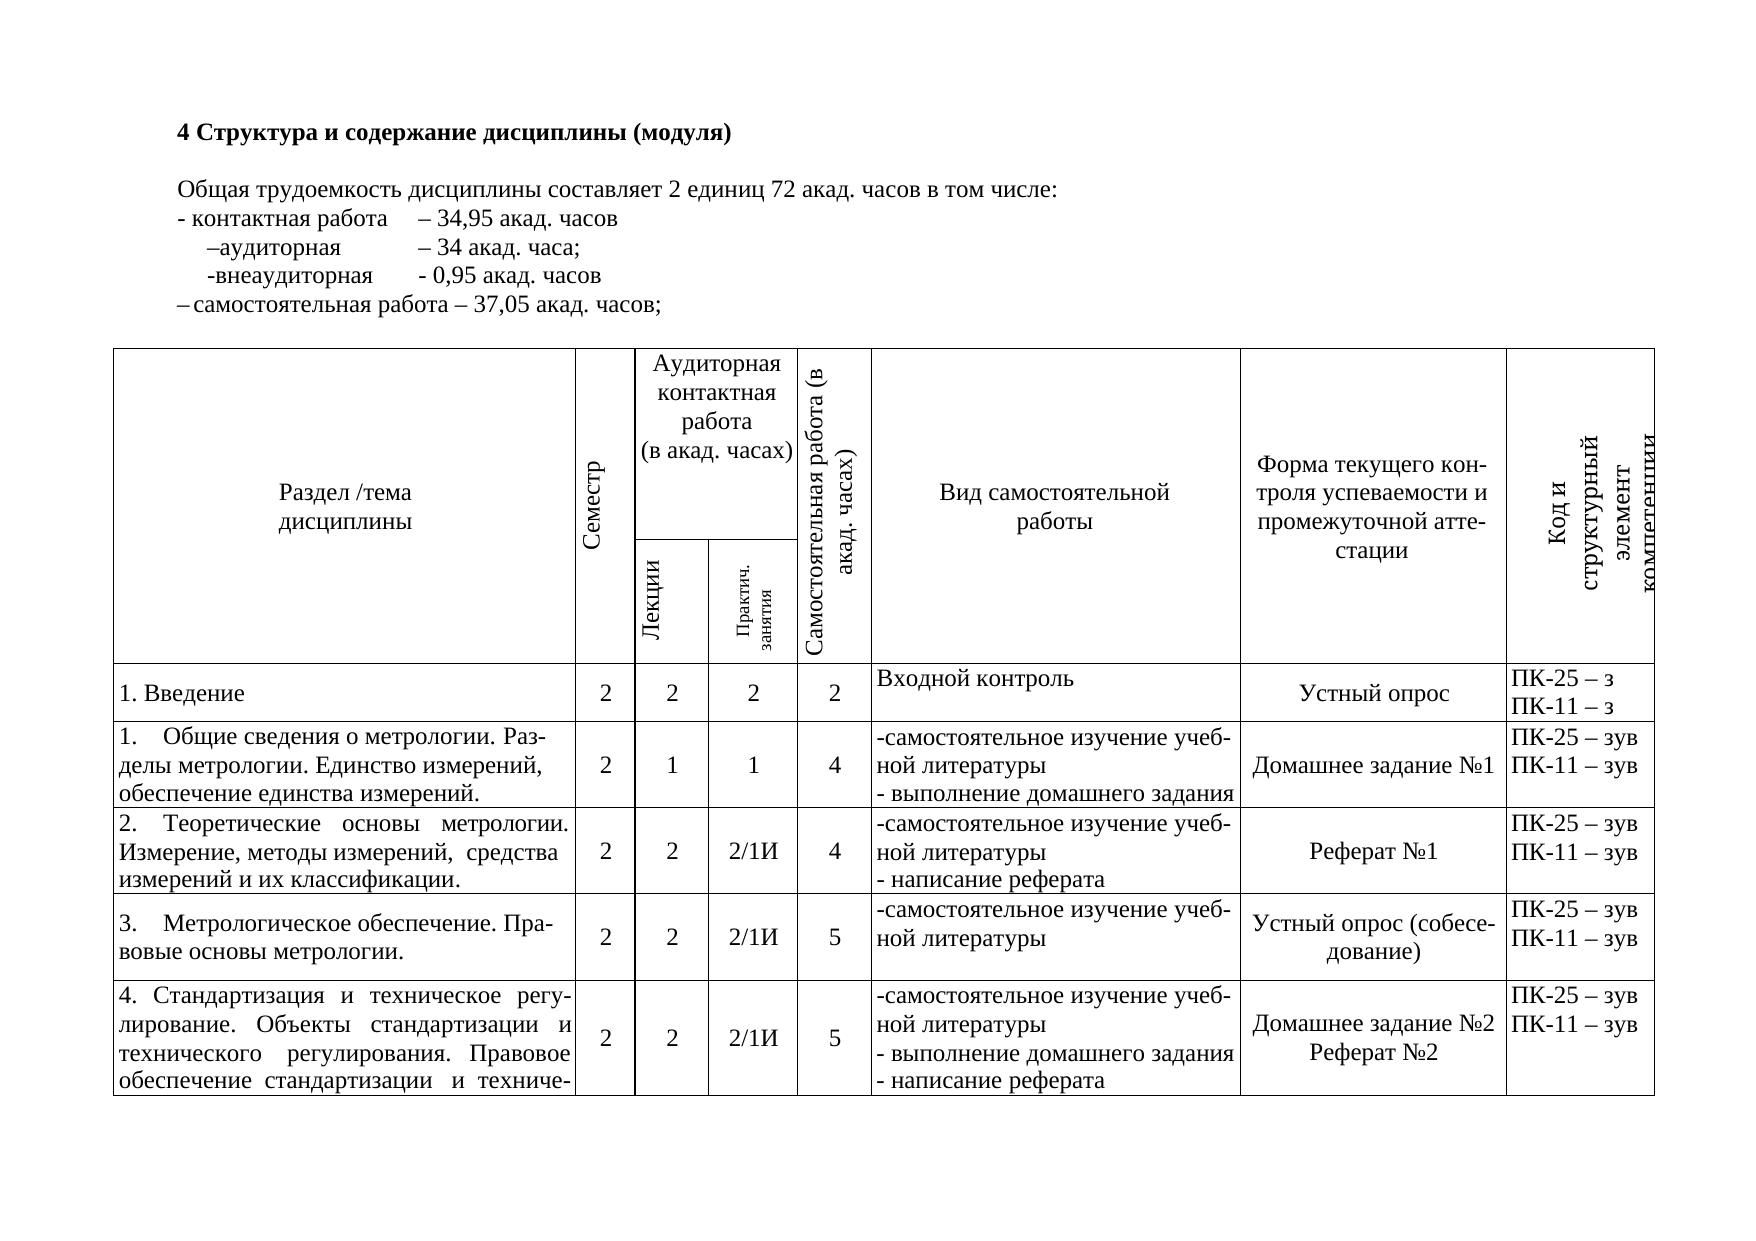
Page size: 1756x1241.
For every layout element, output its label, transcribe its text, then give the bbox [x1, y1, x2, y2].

text Общая трудоемкость дисциплины составляет 2 единиц 72 акад. часов в том числе: [177, 174, 1668, 203]
table_cell ПК-25 – зув ПК-11 – зув [1507, 981, 1654, 1094]
list самостоятельная работа – 37,05 акад. часов; [177, 289, 1668, 318]
table_header Самостоятельная работа (в акад. часах) [798, 349, 871, 663]
table_cell 2 [576, 722, 634, 807]
table_cell ПК-25 – зув ПК-11 – зув [1507, 894, 1654, 979]
table_cell 2/1И [709, 981, 797, 1094]
subtitle Структура и содержание дисциплины (модуля) [177, 117, 1668, 146]
table_cell -самостоятельное изучение учеб- ной литературы [872, 894, 1240, 979]
table_cell 2 [798, 664, 871, 721]
table_cell 2 [576, 894, 634, 979]
table_cell 2 [636, 894, 708, 979]
table_cell 1 [709, 722, 797, 807]
table_cell Домашнее задание №2 Реферат №2 [1241, 981, 1506, 1094]
table_cell 2 [636, 981, 708, 1094]
table_cell Устный опрос [1241, 664, 1506, 721]
table_header Раздел /тема дисциплины [114, 349, 575, 663]
table_cell 2 [576, 808, 634, 893]
text –аудиторная – 34 акад. часа; [207, 232, 1668, 260]
table_cell 2 [636, 808, 708, 893]
table_cell 1 [636, 722, 708, 807]
table_header Аудиторная контактная работа (в акад. часах) [636, 349, 797, 538]
table_cell 2 [709, 664, 797, 721]
table_cell Входной контроль [872, 664, 1240, 721]
table_cell 4 [798, 808, 871, 893]
table_header Код и структурный элемент компетенции [1507, 349, 1654, 663]
table_cell 4 [798, 722, 871, 807]
table_cell Реферат №1 [1241, 808, 1506, 893]
table_cell 1. Введение [114, 664, 575, 721]
table_cell 2 [576, 664, 634, 721]
table_cell Устный опрос (собесе- дование) [1241, 894, 1506, 979]
table_cell 5 [798, 981, 871, 1094]
table_cell -самостоятельное изучение учеб- ной литературы - выполнение домашнего задания [872, 722, 1240, 807]
table_cell 3. Метрологическое обеспечение. Пра- вовые основы метрологии. [114, 894, 575, 979]
table_header Форма текущего кон- троля успеваемости и промежуточной атте- стации [1241, 349, 1506, 663]
table_cell 2/1И [709, 894, 797, 979]
table_cell ПК-25 – зув ПК-11 – зув [1507, 722, 1654, 807]
table_cell -самостоятельное изучение учеб- ной литературы - написание реферата [872, 808, 1240, 893]
table_cell 5 [798, 894, 871, 979]
table_cell ПК-25 – зув ПК-11 – зув [1507, 808, 1654, 893]
table_cell Практич. занятия [709, 540, 797, 663]
table_cell 1. Общие сведения о метрологии. Раз- делы метрологии. Единство измерений, обеспечение единства измерений. [114, 722, 575, 807]
table_cell -самостоятельное изучение учеб- ной литературы выполнение домашнего задания написание реферата [872, 981, 1240, 1094]
table_cell ПК-25 – з ПК-11 – з [1507, 664, 1654, 721]
table_cell 2. Теоретические основы метрологии. Измерение, методы измерений, средства измерений и их классификации. [114, 808, 575, 893]
table_cell 4. Стандартизация и техническое регу- лирование. Объекты стандартизации и технического регулирования. Правовое обеспечение стандартизации и техниче- [114, 981, 575, 1094]
table_cell 2/1И [709, 808, 797, 893]
table_cell Домашнее задание №1 [1241, 722, 1506, 807]
text -внеаудиторная - 0,95 акад. часов [207, 260, 1668, 289]
table_header Семестр [576, 349, 634, 663]
text - контактная работа – 34,95 акад. часов [177, 203, 1668, 232]
table_cell Лекции [636, 540, 708, 663]
table_cell 2 [576, 981, 634, 1094]
table_header Вид самостоятельной работы [872, 349, 1240, 663]
table_cell 2 [636, 664, 708, 721]
